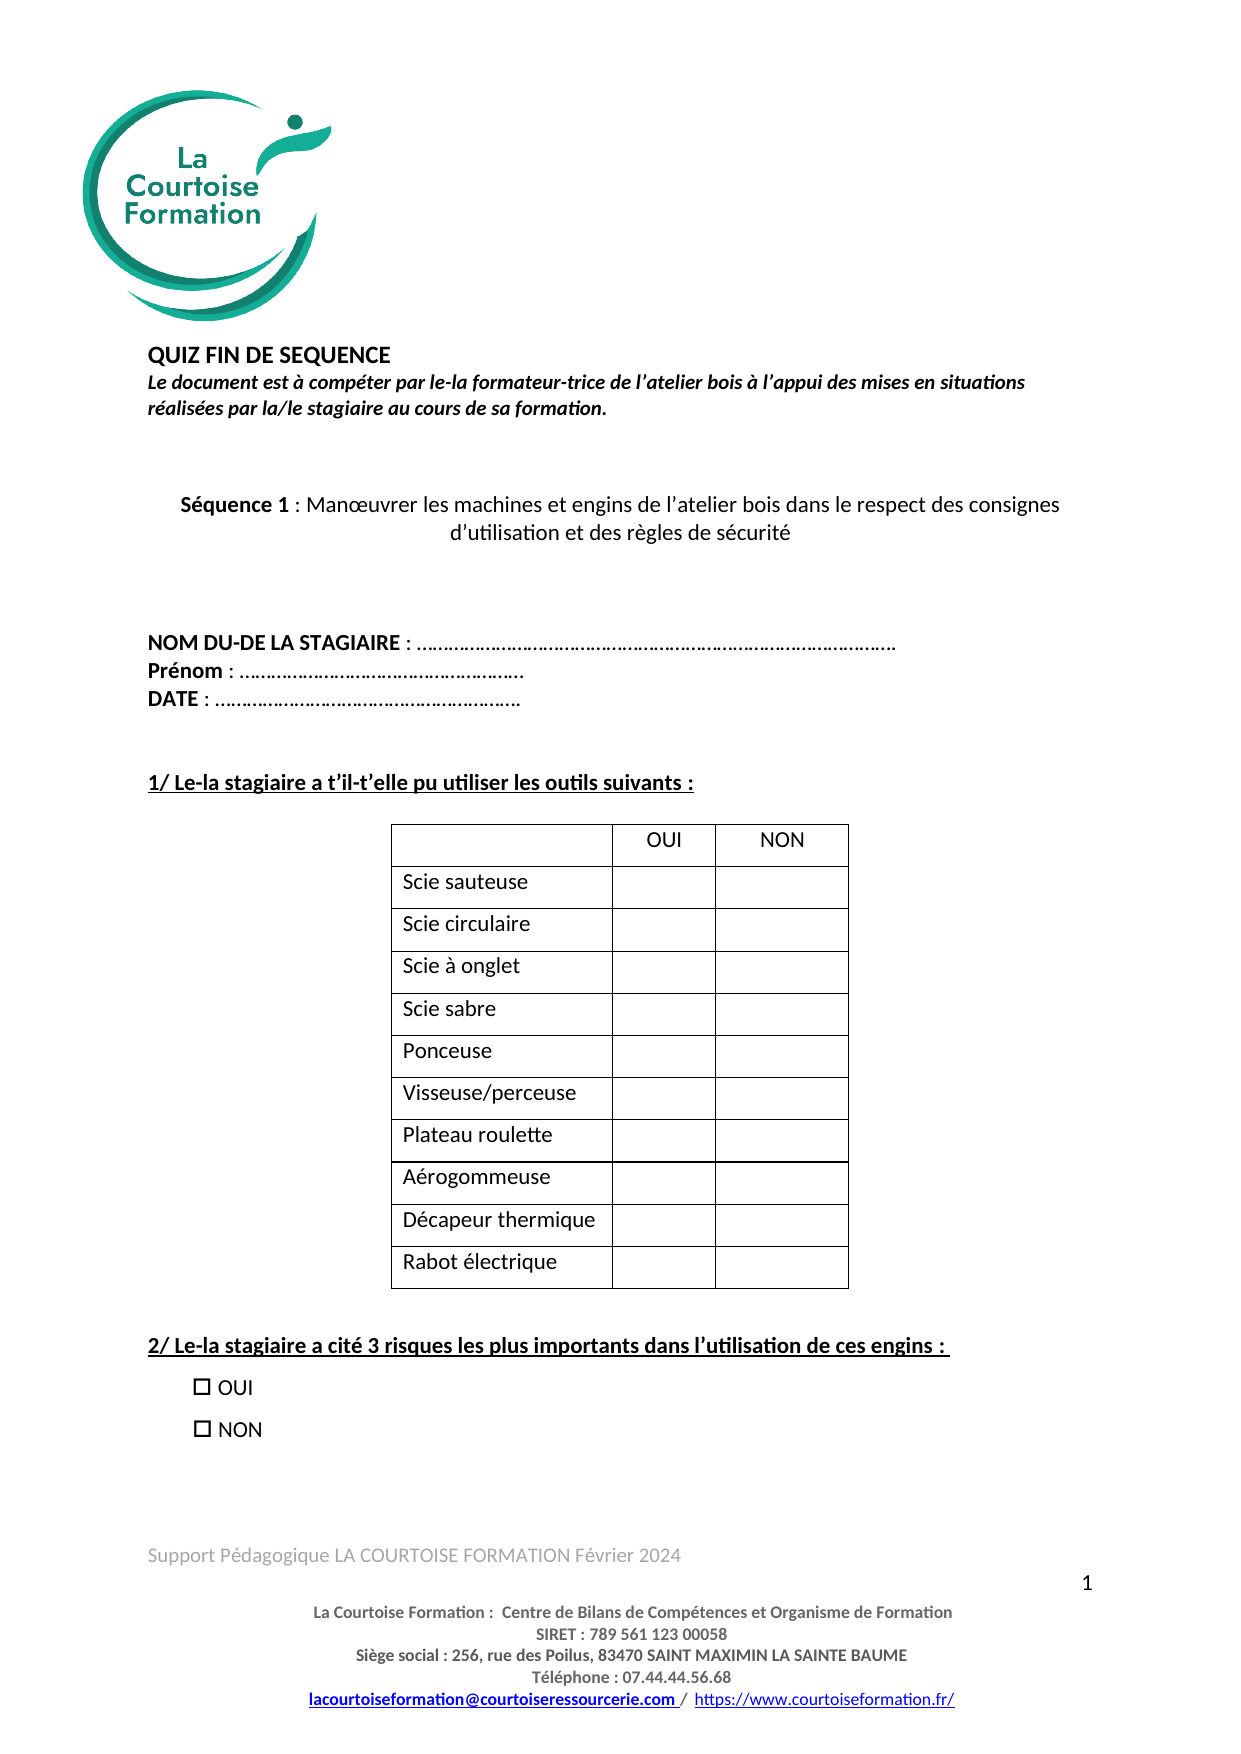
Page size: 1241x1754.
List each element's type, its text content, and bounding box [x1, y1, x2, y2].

table_cell [613, 909, 715, 951]
text DATE : …………………………………………………. [148, 684, 1093, 712]
text Prénom : ……………………………………………… [148, 656, 1093, 684]
table_cell [613, 1205, 715, 1246]
table_cell [613, 1120, 715, 1161]
table_cell Scie sabre [392, 994, 612, 1035]
table_cell [613, 1036, 715, 1077]
table_cell Plateau roulette [392, 1120, 612, 1161]
table_cell [716, 994, 848, 1035]
table_cell Scie sauteuse [392, 867, 612, 908]
table_cell Aérogommeuse [392, 1163, 612, 1204]
table_cell [716, 1120, 848, 1161]
text NOM DU-DE LA STAGIAIRE : ………………………………………………………………………………. [148, 628, 1093, 656]
table_cell [613, 1078, 715, 1119]
text 1/ Le-la stagiaire a t’il-t’elle pu utiliser les outils suivants : [148, 768, 1093, 796]
table_header OUI [613, 825, 715, 866]
table_cell [613, 952, 715, 993]
table_cell [716, 1247, 848, 1288]
table_cell [716, 952, 848, 993]
table_cell Scie à onglet [392, 952, 612, 993]
table_cell Scie circulaire [392, 909, 612, 951]
table_cell [716, 867, 848, 908]
table_cell Rabot électrique [392, 1247, 612, 1288]
table_cell Ponceuse [392, 1036, 612, 1077]
table_header [392, 825, 612, 866]
table_cell [613, 1163, 715, 1204]
table_cell Visseuse/perceuse [392, 1078, 612, 1119]
table_cell [716, 1205, 848, 1246]
text OUI [185, 1373, 1093, 1401]
text Le document est à compéter par le-la formateur-trice de l’atelier bois à l’appui des mises en situations réalisées par la/le stagiaire au cours de sa formation. [148, 369, 1093, 420]
text Séquence 1 : Manœuvrer les machines et engins de l’atelier bois dans le respect des consignes d’utilisation et des règles de sécurité [148, 490, 1093, 546]
table_cell [613, 994, 715, 1035]
table_cell Décapeur thermique [392, 1205, 612, 1246]
table_cell [716, 909, 848, 951]
table_cell [716, 1036, 848, 1077]
table_cell [716, 1078, 848, 1119]
table_header NON [716, 825, 848, 866]
text 2/ Le-la stagiaire a cité 3 risques les plus importants dans l’utilisation de ces engins : [148, 1331, 1093, 1359]
text QUIZ FIN DE SEQUENCE [148, 339, 1093, 369]
table_cell [613, 867, 715, 908]
text NON [185, 1415, 1093, 1443]
picture [73, 76, 340, 336]
table_cell [716, 1163, 848, 1204]
table_cell [613, 1247, 715, 1288]
